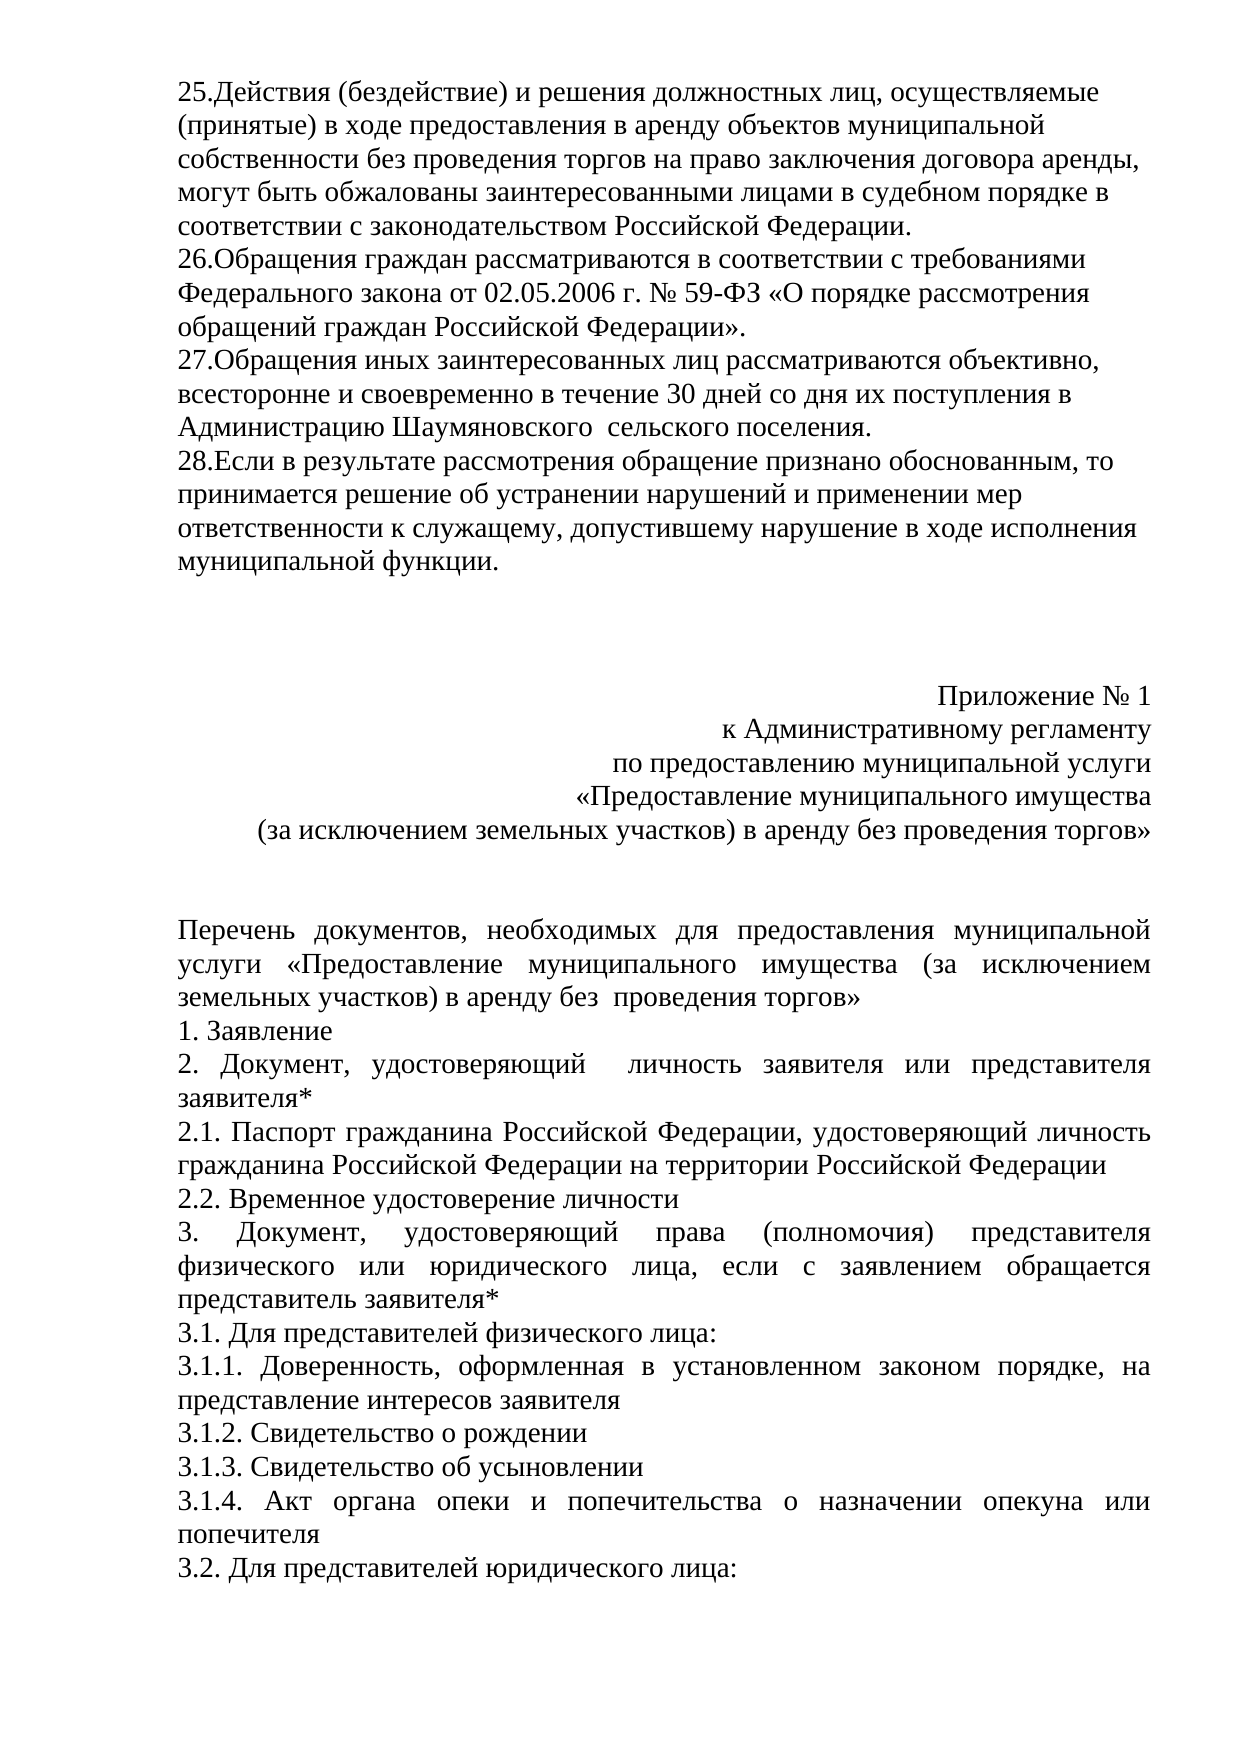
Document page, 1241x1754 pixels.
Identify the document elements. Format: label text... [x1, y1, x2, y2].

text «Предоставление муниципального имущества [177, 778, 1152, 812]
text 25.Действия (бездействие) и решения должностных лиц, осуществляемые (принятые) в ходе предоставления в аренду объектов муниципальной собственности без проведения торгов на право заключения договора аренды, могут быть обжалованы заинтересованными лицами в судебном порядке в соответствии с законодательством Российской Федерации. [177, 74, 1152, 242]
text 1. Заявление [177, 1013, 1152, 1047]
text 2. Документ, удостоверяющий личность заявителя или представителя заявителя* [177, 1047, 1152, 1114]
text 28.Если в результате рассмотрения обращение признано обоснованным, то принимается решение об устранении нарушений и применении мер ответственности к служащему, допустившему нарушение в ходе исполнения муниципальной функции. [177, 443, 1152, 577]
text 3.1.2. Свидетельство о рождении [177, 1416, 1152, 1449]
text 2.1. Паспорт гражданина Российской Федерации, удостоверяющий личность гражданина Российской Федерации на территории Российской Федерации [177, 1114, 1152, 1181]
text 26.Обращения граждан рассматриваются в соответствии с требованиями Федерального закона от 02.05.2006 г. № 59-ФЗ «О порядке рассмотрения обращений граждан Российской Федерации». [177, 242, 1152, 342]
text 3.1.3. Свидетельство об усыновлении [177, 1449, 1152, 1483]
text 27.Обращения иных заинтересованных лиц рассматриваются объективно, всесторонне и своевременно в течение 30 дней со дня их поступления в Администрацию Шаумяновского сельского поселения. [177, 342, 1152, 443]
text по предоставлению муниципальной услуги [177, 745, 1152, 778]
text 3.1.1. Доверенность, оформленная в установленном законом порядке, на представление интересов заявителя [177, 1348, 1152, 1416]
text Перечень документов, необходимых для предоставления муниципальной услуги «Предоставление муниципального имущества (за исключением земельных участков) в аренду без проведения торгов» [177, 912, 1152, 1013]
text 3.2. Для представителей юридического лица: [177, 1550, 1152, 1583]
text 3.1. Для представителей физического лица: [177, 1315, 1152, 1348]
text 3.1.4. Акт органа опеки и попечительства о назначении опекуна или попечителя [177, 1483, 1152, 1550]
text Приложение № 1 [177, 678, 1152, 711]
text к Административному регламенту [177, 711, 1152, 745]
text 2.2. Временное удостоверение личности [177, 1181, 1152, 1214]
text (за исключением земельных участков) в аренду без проведения торгов» [177, 812, 1152, 845]
text 3. Документ, удостоверяющий права (полномочия) представителя физического или юридического лица, если с заявлением обращается представитель заявителя* [177, 1214, 1152, 1315]
